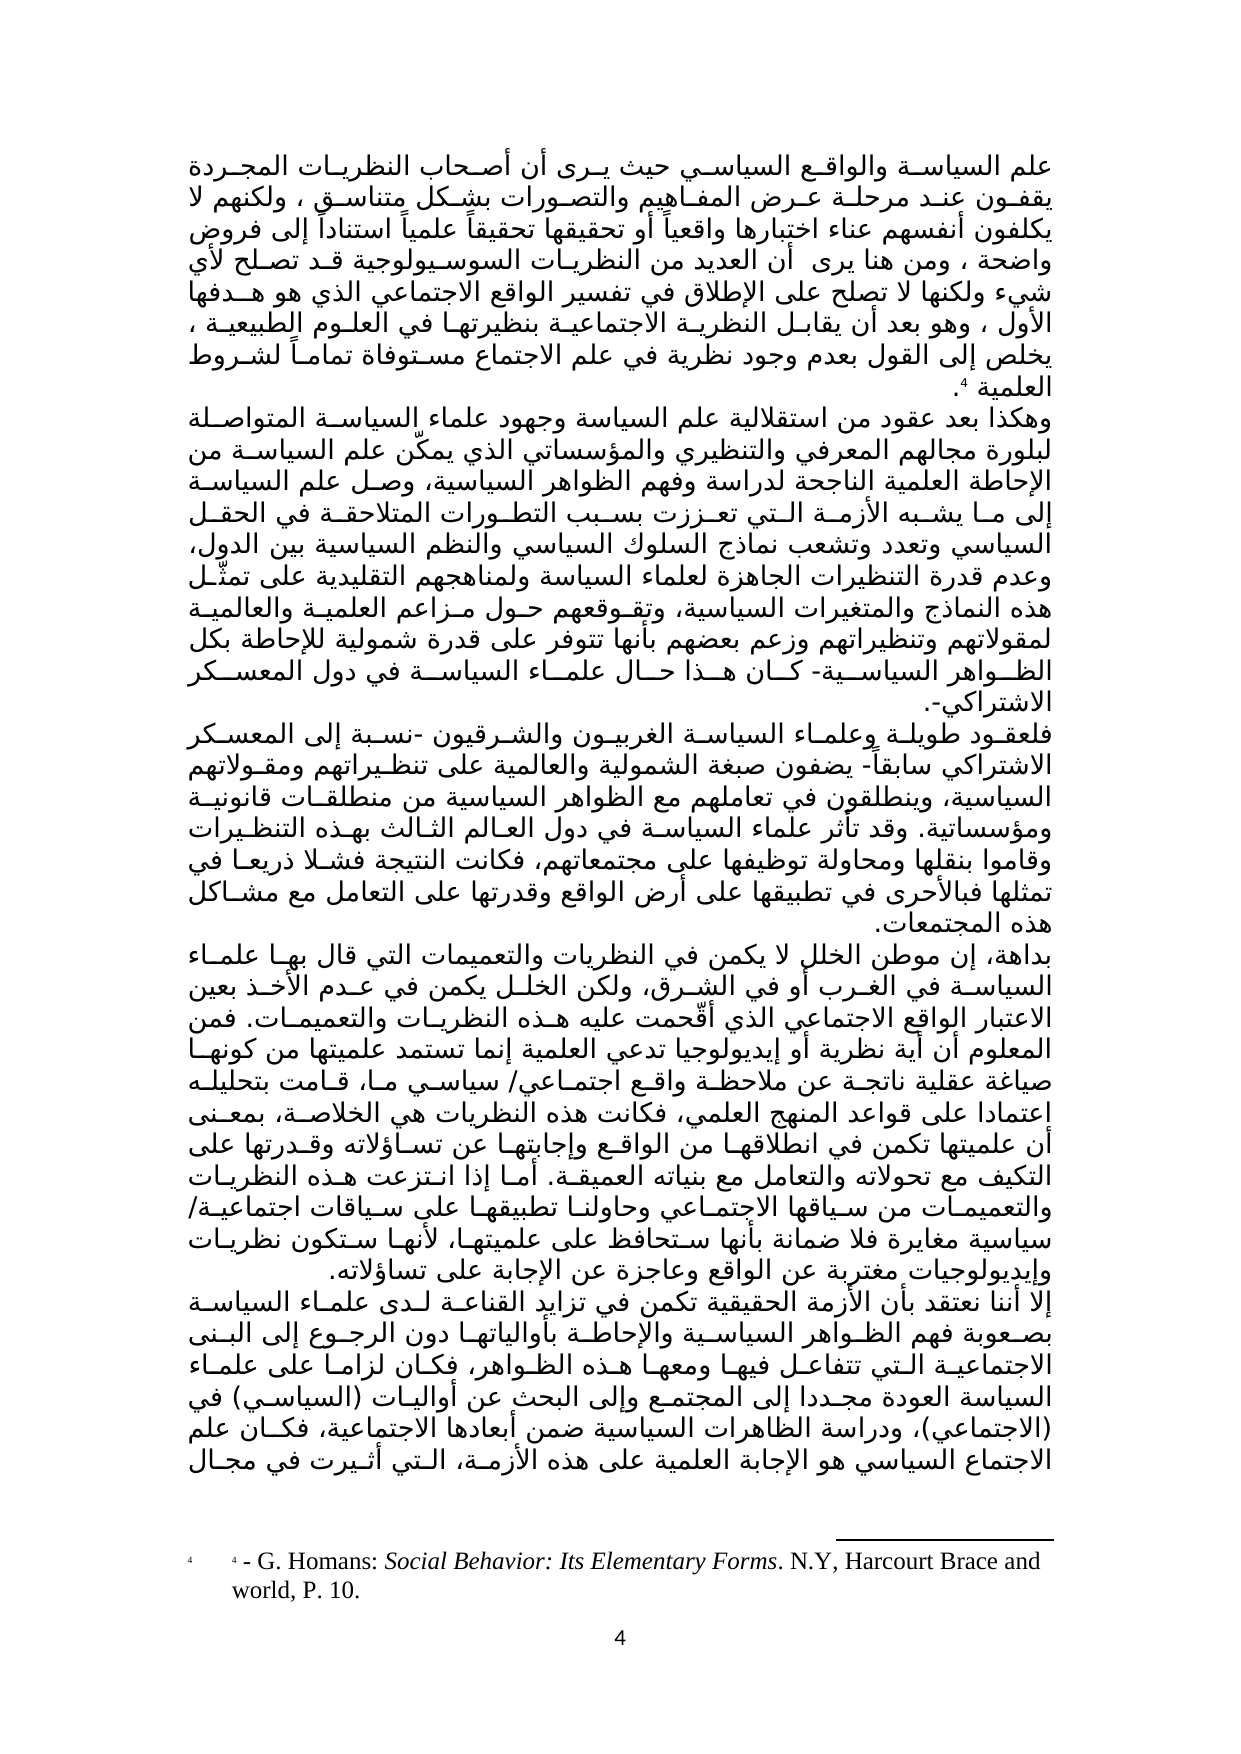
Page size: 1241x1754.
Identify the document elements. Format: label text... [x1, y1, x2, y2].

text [187, 1286, 1053, 1476]
text وهكذا بعد عقود من استقلالية علم السياسة وجهود علماء السياسة المتواصلة لبلورة مجالهم المعرفي والتنظيري والمؤسساتي الذي يمكّن علم السياسة من الإحاطة العلمية الناجحة لدراسة وفهم الظواهر السياسية، وصل علم السياسة إلى ما يشبه الأزمة التي تعززت بسبب التطورات المتلاحقة في الحقل السياسي وتعدد وتشعب نماذج السلوك السياسي والنظم السياسية بين الدول، وعدم قدرة التنظيرات الجاهزة لعلماء السياسة ولمناهجهم التقليدية على تمثّل هذه النماذج والمتغيرات السياسية، وتقوقعهم حول مزاعم العلمية والعالمية لمقولاتهم وتنظيراتهم وزعم بعضهم بأنها تتوفر على قدرة شمولية للإحاطة بكل الظواهر السياسية- كان هذا حال علماء السياسة في دول المعسكر الاشتراكي-. [187, 402, 1053, 718]
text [187, 150, 1053, 402]
text فلعقود طويلة وعلماء السياسة الغربيون والشرقيون -نسبة إلى المعسكر الاشتراكي سابقاً- يضفون صبغة الشمولية والعالمية على تنظيراتهم ومقولاتهم السياسية، وينطلقون في تعاملهم مع الظواهر السياسية من منطلقات قانونية ومؤسساتية. وقد تأثر علماء السياسة في دول العالم الثالث بهذه التنظيرات وقاموا بنقلها ومحاولة توظيفها على مجتمعاتهم، فكانت النتيجة فشلا ذريعا في تمثلها فبالأحرى في تطبيقها على أرض الواقع وقدرتها على التعامل مع مشاكل هذه المجتمعات. [187, 718, 1053, 939]
text بداهة، إن موطن الخلل لا يكمن في النظريات والتعميمات التي قال بها علماء السياسة في الغرب أو في الشرق، ولكن الخلل يكمن في عدم الأخذ بعين الاعتبار الواقع الاجتماعي الذي أقّحمت عليه هذه النظريات والتعميمات. فمن المعلوم أن أية نظرية أو إيديولوجيا تدعي العلمية إنما تستمد علميتها من كونها صياغة عقلية ناتجة عن ملاحظة واقع اجتماعي/ سياسي ما، قامت بتحليله اعتمادا على قواعد المنهج العلمي، فكانت هذه النظريات هي الخلاصة، بمعنى أن علميتها تكمن في انطلاقها من الواقع وإجابتها عن تساؤلاته وقدرتها على التكيف مع تحولاته والتعامل مع بنياته العميقة. أما إذا انتزعت هذه النظريات والتعميمات من سياقها الاجتماعي وحاولنا تطبيقها على سياقات اجتماعية/ سياسية مغايرة فلا ضمانة بأنها ستحافظ على علميتها، لأنها ستكون نظريات وإيديولوجيات مغتربة عن الواقع وعاجزة عن الإجابة على تساؤلاته. [187, 939, 1053, 1286]
